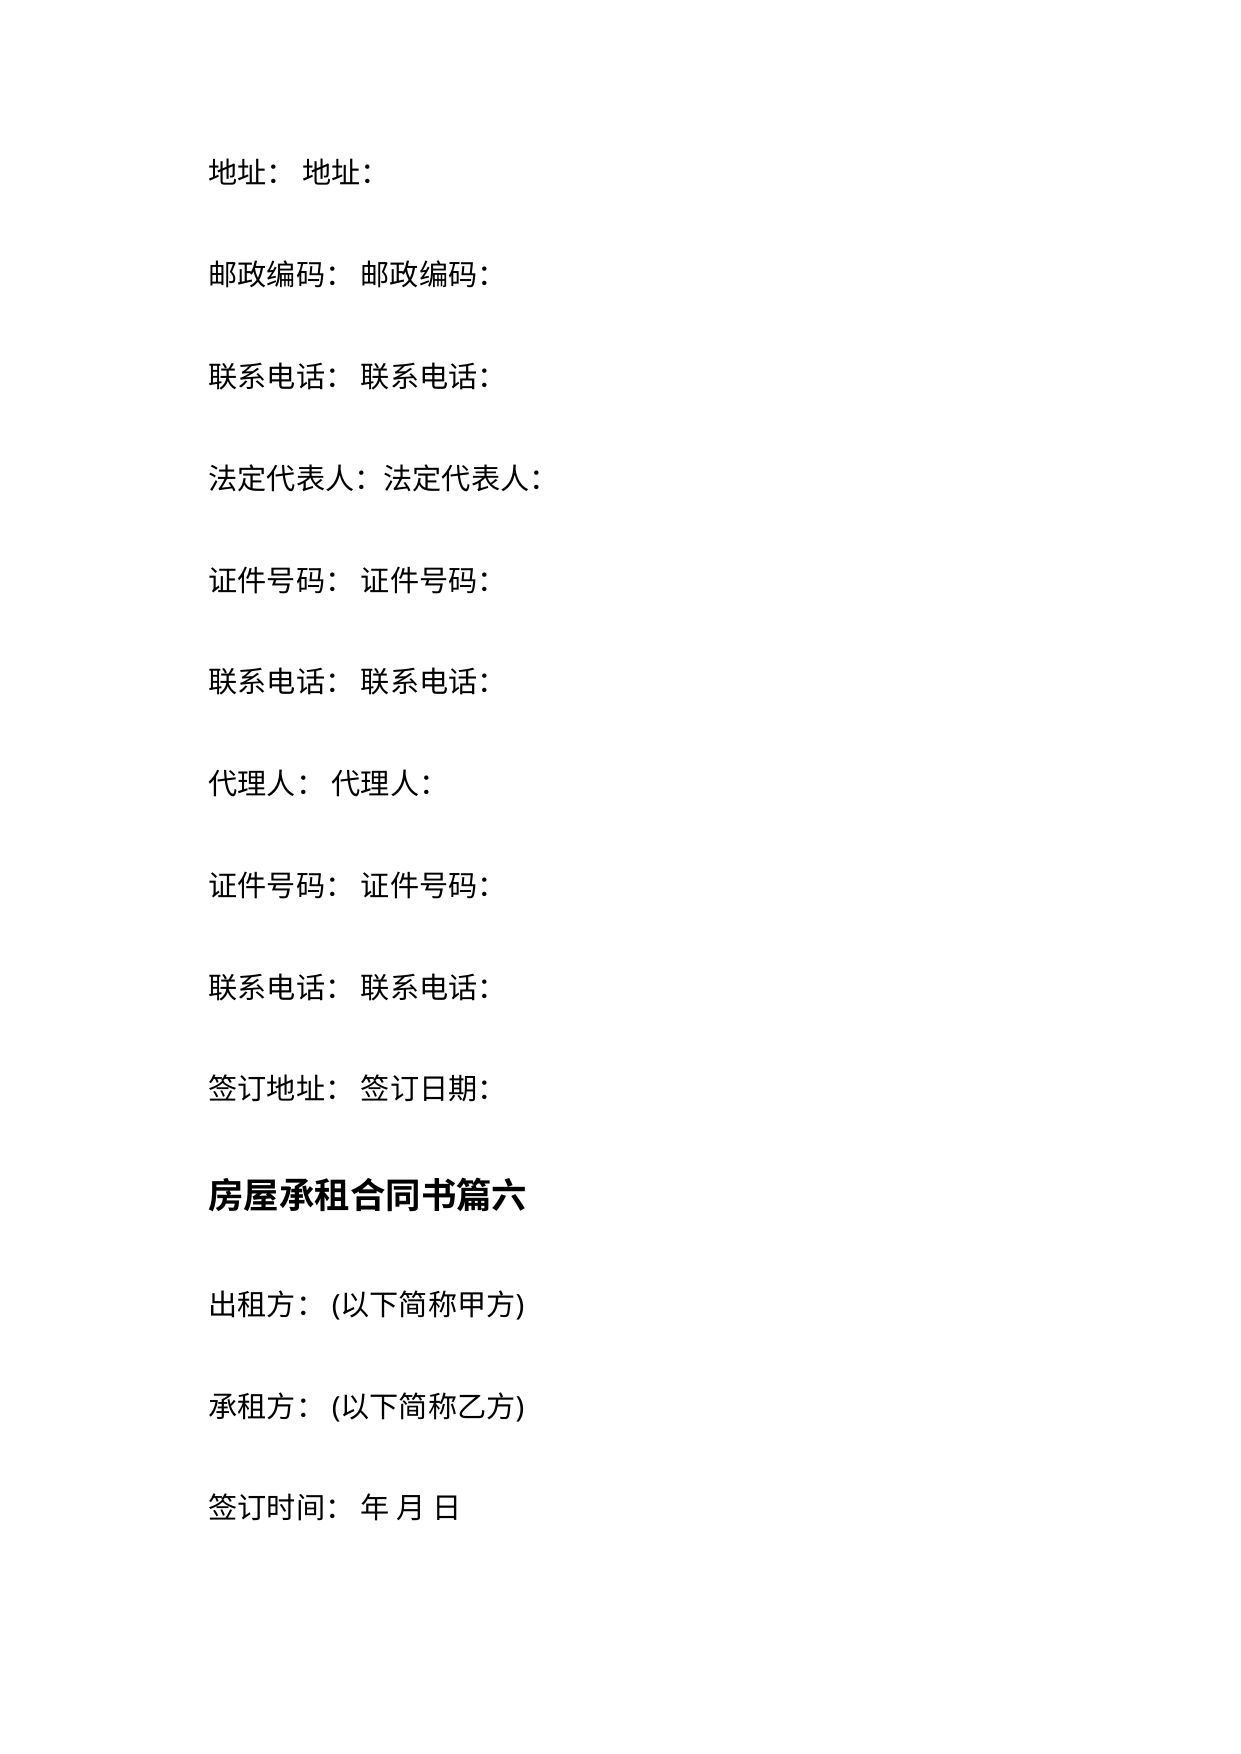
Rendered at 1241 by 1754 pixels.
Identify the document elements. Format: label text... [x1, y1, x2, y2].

text 签订时间： 年 月 日 [150, 1485, 1090, 1527]
text 联系电话： 联系电话： [150, 659, 1090, 701]
text 地址： 地址： [150, 150, 1090, 192]
text 法定代表人：法定代表人： [150, 455, 1090, 498]
text 房屋承租合同书篇六 [150, 1168, 1090, 1219]
text 出租方： (以下简称甲方) [150, 1281, 1090, 1323]
text 代理人： 代理人： [150, 761, 1090, 803]
text 签订地址： 签订日期： [150, 1066, 1090, 1108]
text 证件号码： 证件号码： [150, 557, 1090, 599]
text 证件号码： 证件号码： [150, 862, 1090, 905]
text 承租方： (以下简称乙方) [150, 1383, 1090, 1426]
text 联系电话： 联系电话： [150, 353, 1090, 396]
text 联系电话： 联系电话： [150, 964, 1090, 1006]
text 邮政编码： 邮政编码： [150, 252, 1090, 294]
